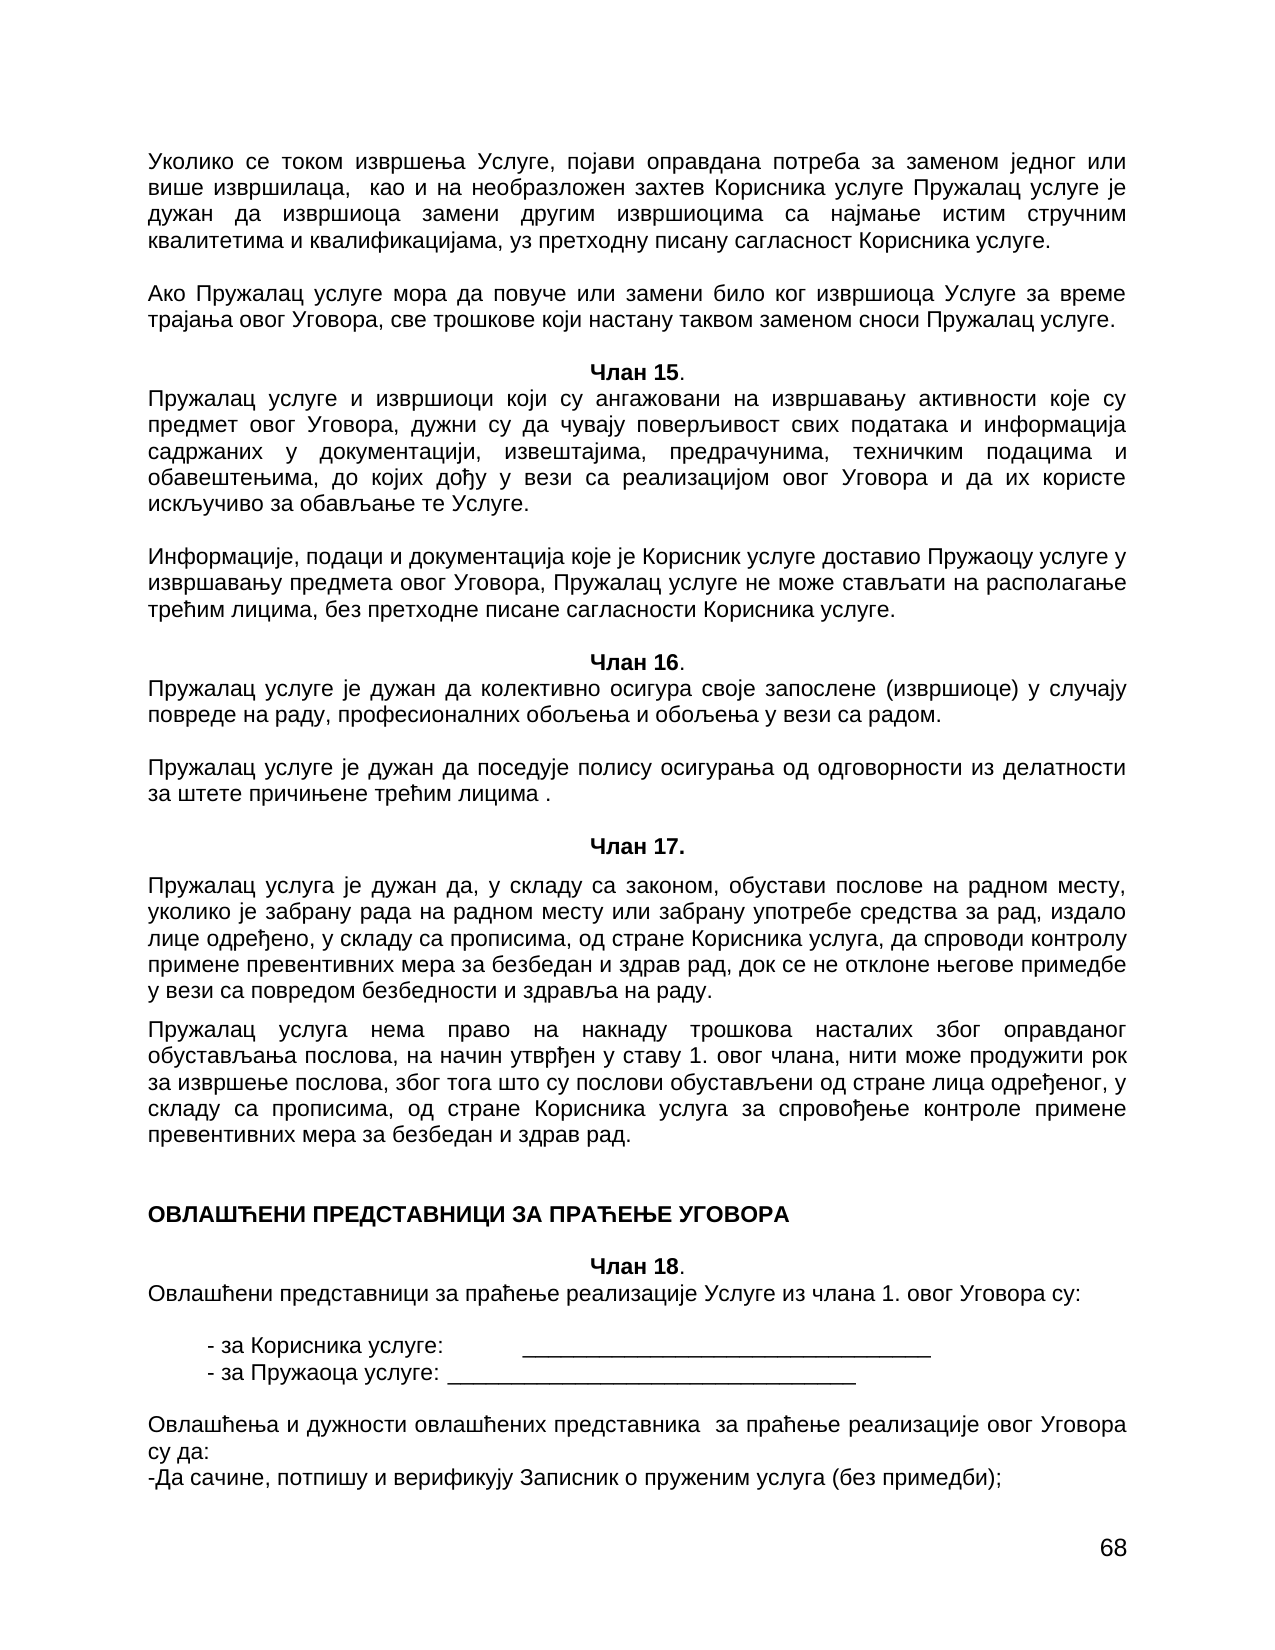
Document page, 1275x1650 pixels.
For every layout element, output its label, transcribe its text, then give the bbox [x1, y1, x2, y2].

text Пружалац услуга нема право на накнаду трошкова насталих због оправданог обустављања послова, на начин утврђен у ставу 1. oвог члана, нити може продужити рок за извршење послова, због тога што су послови обустављени од стране лица одређеног, у складу са прописима, од стране Корисника услуга за спровођење контроле примене превентивних мера за безбедан и здрав рад. [148, 1016, 1127, 1148]
text Члан 18. [148, 1253, 1127, 1279]
text Пружалац услуге и извршиоци који су ангажовани на извршавању активности које су предмет овог Уговора, дужни су да чувају поверљивост свих података и информација садржаних у документацији, извештајима, предрачунима, техничким подацима и обавештењима, до којих дођу у вези са реализацијом овог Уговора и да их користе искључиво за обављање те Услугe. [148, 385, 1127, 517]
text Члан 17. [148, 833, 1127, 859]
text - за Пружаоца услуге: ________________________________ [148, 1359, 1127, 1385]
text Уколико се током извршења Услуге, појави оправдана потреба за заменом једног или више извршилаца, као и на необразложен захтев Корисника услуге Пружалац услуге је дужан да извршиоца замени другим извршиоцима са најмање истим стручним квалитетима и квалификацијама, уз претходну писану сагласност Корисника услуге. [148, 148, 1127, 253]
text Овлашћени представници за праћење реализације Услуге из члана 1. овог Уговора су: [148, 1279, 1127, 1306]
text Члан 16. [148, 648, 1127, 675]
text ОВЛАШЋЕНИ ПРЕДСТАВНИЦИ ЗА ПРАЋЕЊЕ УГОВОРА [148, 1201, 1127, 1227]
text -Да сачине, потпишу и верификују Записник о пруженим услуга (без примедби); [148, 1464, 1127, 1490]
text Члан 15. [148, 358, 1127, 385]
text Пружалац услуга је дужан да, у складу са законом, обустави послове на радном месту, уколико је забрану рада на радном месту или забрану употребе средства за рад, издало лице одређено, у складу са прописима, од стране Корисника услуга, да спроводи контролу примене превентивних мера за безбедан и здрав рад, док се не отклоне његове примедбе у вези са повредом безбедности и здравља на раду. [148, 872, 1127, 1003]
text Информације, подаци и документација које је Корисник услуге доставио Пружаоцу услуге у извршавању предмета овог Уговора, Пружалац услуге не може стављати на располагање трећим лицима, без претходне писане сагласности Корисника услуге. [148, 543, 1127, 622]
text Ако Пружалац услуге мора да повуче или замени било ког извршиоца Услуге за време трајања овог Уговора, све трошкове који настану таквом заменом сноси Пружалац услуге. [148, 279, 1127, 332]
text Пружалац услуге је дужан да поседује полису осигурања од одговорности из делатности за штете причињене трећим лицима . [148, 754, 1127, 807]
text Овлашћења и дужности овлашћених представника за праћење реализације овог Уговора су да: [148, 1411, 1127, 1464]
text Пружалац услуге је дужан да колективно осигура своје запослене (извршиоце) у случају повреде на раду, професионалних обољења и обољења у вези са радом. [148, 675, 1127, 727]
text - за Корисника услуге: ________________________________ [148, 1332, 1127, 1359]
